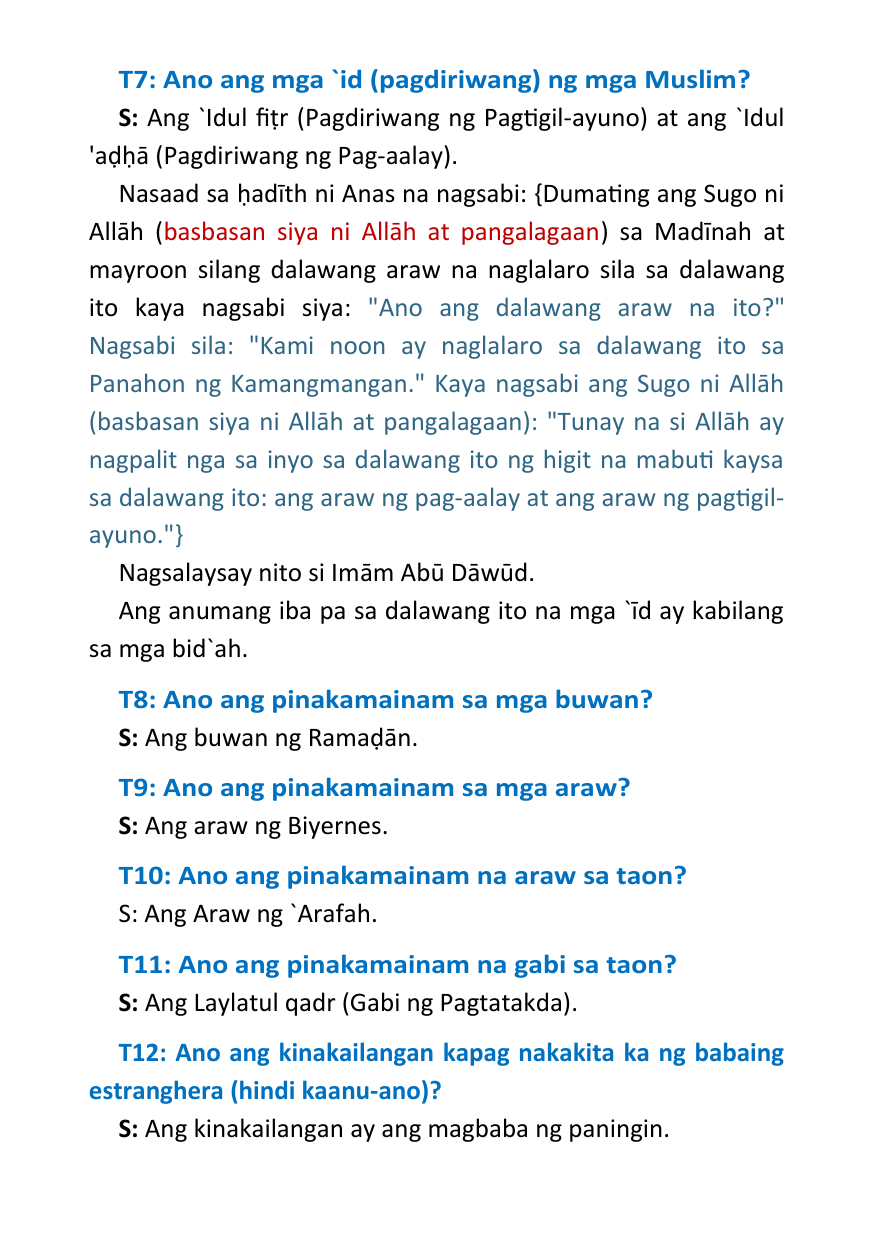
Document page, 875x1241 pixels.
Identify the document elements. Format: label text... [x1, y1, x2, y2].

subtitle T8: Ano ang pinakamainam sa mga buwan? [89, 682, 785, 715]
text Nasaad sa ḥadīth ni Anas na nagsabi: {Dumating ang Sugo ni Allāh (basbasan siya ni Allāh at pangalagaan) sa Madīnah at mayroon silang dalawang araw na naglalaro sila sa dalawang ito kaya nagsabi siya: "Ano ang dalawang araw na ito?" Nagsabi sila: "Kami noon ay naglalaro sa dalawang ito sa Panahon ng Kamangmangan." Kaya nagsabi ang Sugo ni Allāh (basbasan siya ni Allāh at pangalagaan): "Tunay na si Allāh ay nagpalit nga sa inyo sa dalawang ito ng higit na mabuti kaysa sa dalawang ito: ang araw ng pag-aalay at ang araw ng pagtigil-ayuno."} [89, 176, 785, 551]
subtitle T7: Ano ang mga `id (pagdiriwang) ng mga Muslim? [89, 63, 785, 96]
text S: Ang Araw ng `Arafah. [89, 896, 785, 929]
text Ang anumang iba pa sa dalawang ito na mga `īd ay kabilang sa mga bid`ah. [89, 593, 785, 664]
subtitle T9: Ano ang pinakamainam sa mga araw? [89, 770, 785, 803]
text S: Ang `Idul fiṭr (Pagdiriwang ng Pagtigil-ayuno) at ang `Idul 'aḍḥā (Pagdiriwang ng Pag-aalay). [89, 101, 785, 171]
subtitle T10: Ano ang pinakamainam na araw sa taon? [89, 858, 785, 891]
text S: Ang araw ng Biyernes. [89, 808, 785, 841]
text S: Ang kinakailangan ay ang magbaba ng paningin. [89, 1111, 785, 1144]
text S: Ang Laylatul qadr (Gabi ng Pagtatakda). [89, 985, 785, 1018]
text Nagsalaysay nito si Imām Abū Dāwūd. [89, 556, 785, 588]
subtitle T11: Ano ang pinakamainam na gabi sa taon? [89, 947, 785, 980]
subtitle T12: Ano ang kinakailangan kapag nakakita ka ng babaing estranghera (hindi kaanu-ano)? [89, 1035, 785, 1106]
text S: Ang buwan ng Ramaḍān. [89, 720, 785, 753]
